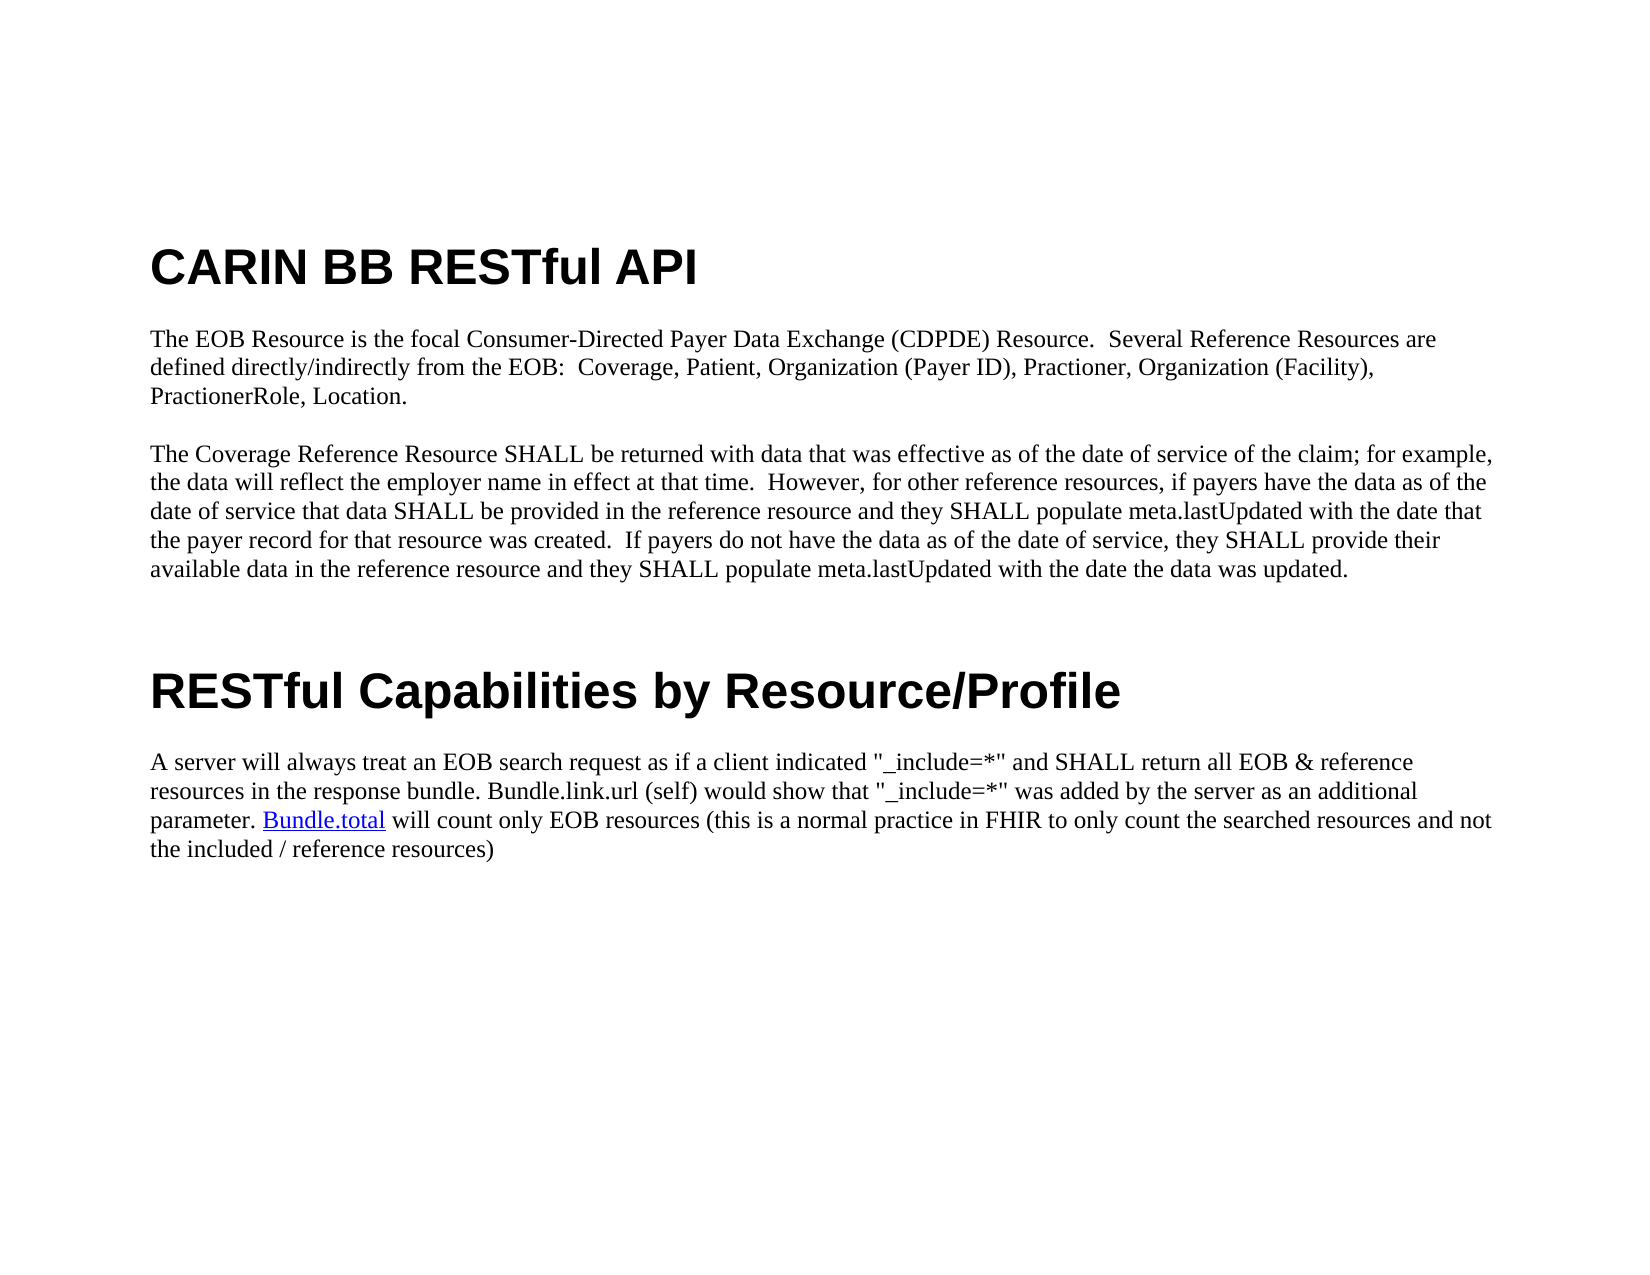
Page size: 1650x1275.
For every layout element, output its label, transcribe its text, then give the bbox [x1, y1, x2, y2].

text A server will always treat an EOB search request as if a client indicated "_include=*" and SHALL return all EOB & reference resources in the response bundle. Bundle.link.url (self) would show that "_include=*" was added by the server as an additional parameter. Bundle.total will count only EOB resources (this is a normal practice in FHIR to only count the searched resources and not the included / reference resources) [150, 747, 1500, 862]
text The Coverage Reference Resource SHALL be returned with data that was effective as of the date of service of the claim; for example, the data will reflect the employer name in effect at that time. However, for other reference resources, if payers have the data as of the date of service that data SHALL be provided in the reference resource and they SHALL populate meta.lastUpdated with the date that the payer record for that resource was created. If payers do not have the data as of the date of service, they SHALL provide their available data in the reference resource and they SHALL populate meta.lastUpdated with the date the data was updated. [150, 439, 1500, 582]
subtitle CARIN BB RESTful API [150, 237, 1500, 295]
text The EOB Resource is the focal Consumer-Directed Payer Data Exchange (CDPDE) Resource. Several Reference Resources are defined directly/indirectly from the EOB: Coverage, Patient, Organization (Payer ID), Practioner, Organization (Facility), PractionerRole, Location. [150, 324, 1500, 410]
subtitle RESTful Capabilities by Resource/Profile [150, 661, 1500, 719]
